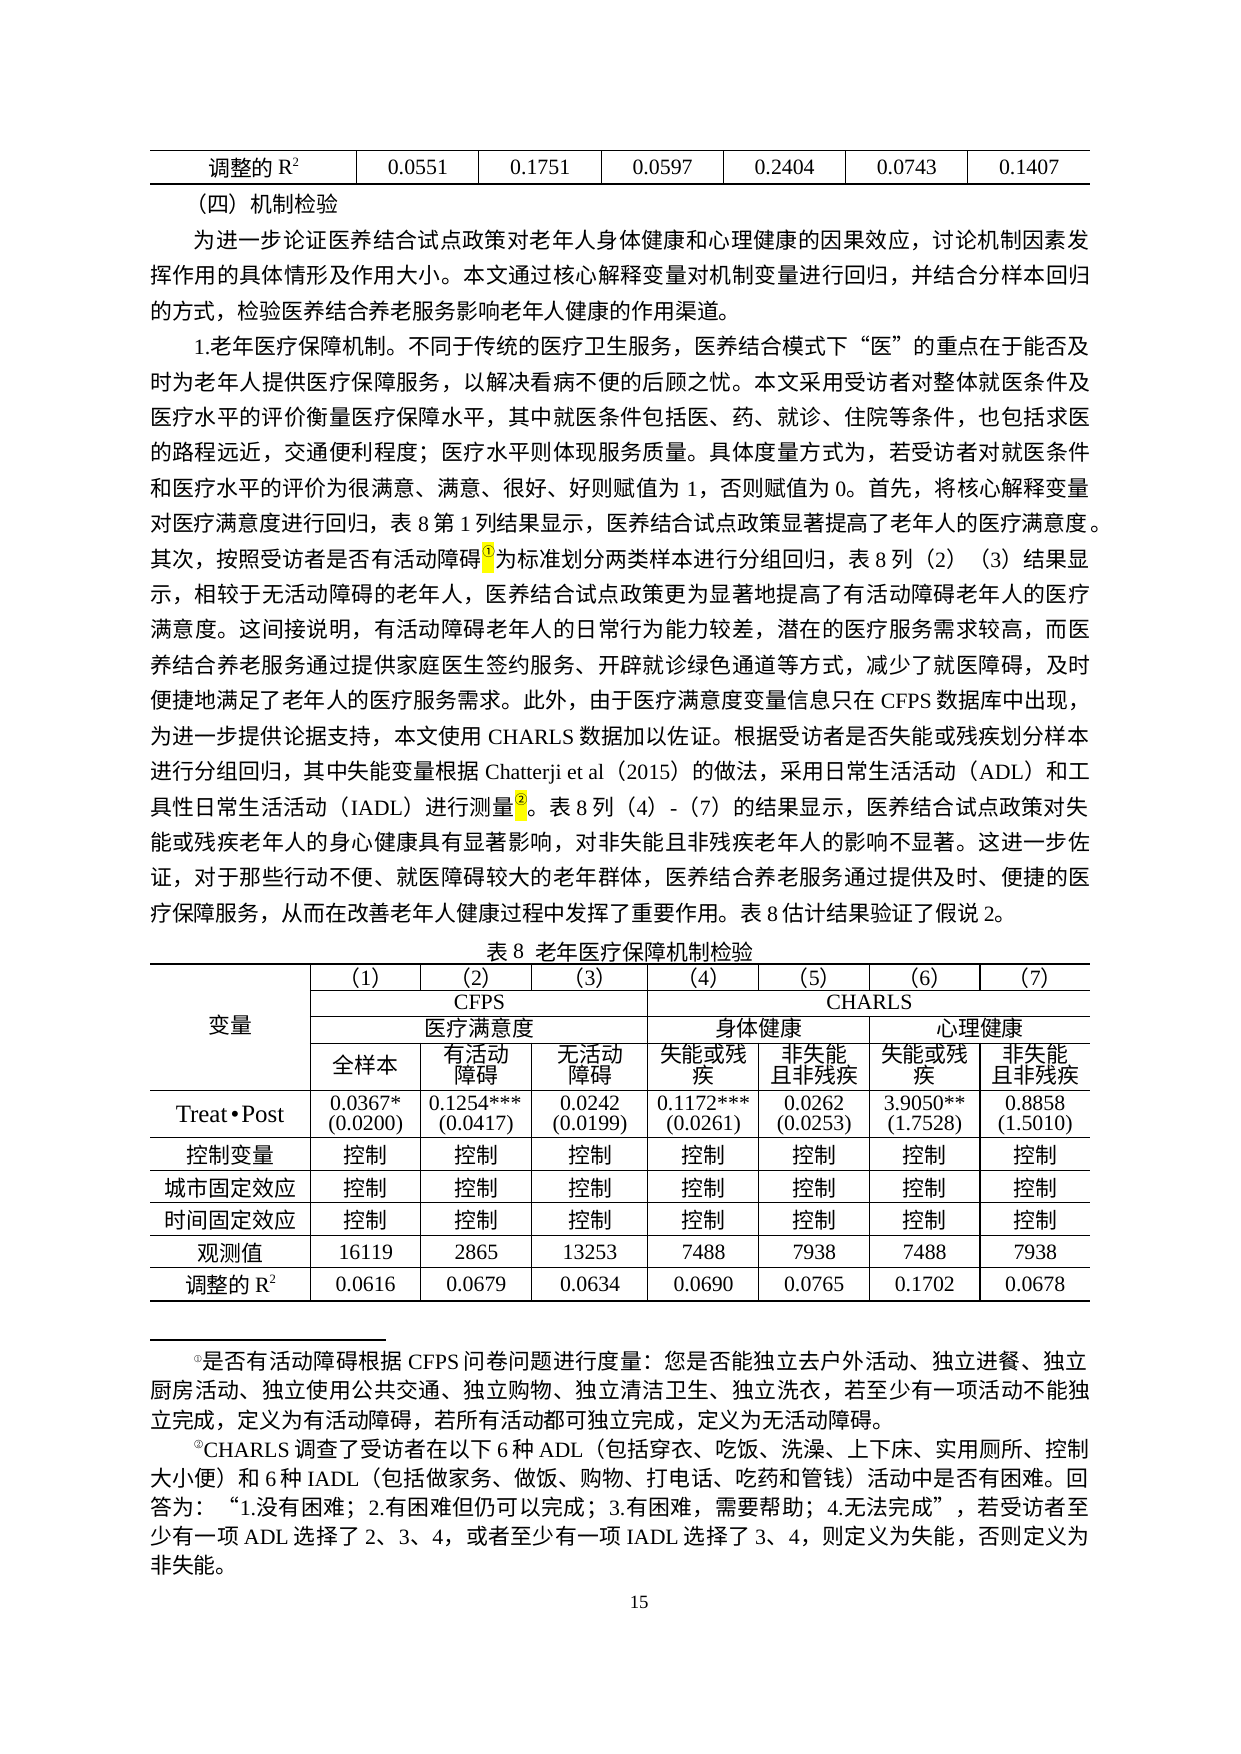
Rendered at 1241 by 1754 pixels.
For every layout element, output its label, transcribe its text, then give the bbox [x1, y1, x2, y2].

table_cell 0.0262 (0.0253) [759, 1091, 869, 1137]
table_cell 无活动 障碍 [532, 1044, 647, 1090]
table_cell 控制 [648, 1138, 758, 1170]
table_header （2） [421, 965, 531, 989]
table_cell 16119 [311, 1236, 420, 1267]
table_cell 0.1407 [968, 151, 1090, 182]
table_cell 观测值 [150, 1236, 310, 1267]
table_cell 0.2404 [724, 151, 845, 182]
table_cell 0.0242 (0.0199) [532, 1091, 647, 1137]
table_cell 7488 [870, 1236, 979, 1267]
table_cell 7938 [981, 1236, 1090, 1267]
table_cell 控制 [981, 1138, 1090, 1170]
table_cell 调整的R2 [150, 151, 356, 182]
table_cell 控制 [870, 1171, 979, 1202]
table_cell 0.1751 [479, 151, 601, 182]
table_cell 控制 [648, 1171, 758, 1202]
table_cell 城市固定效应 [150, 1171, 310, 1202]
table_cell 控制 [648, 1203, 758, 1235]
table_cell 0.0690 [648, 1268, 758, 1300]
table_cell 7488 [648, 1236, 758, 1267]
table_cell 控制 [311, 1203, 420, 1235]
table_header （7） [981, 965, 1090, 989]
table_cell 控制 [421, 1171, 531, 1202]
table_cell 0.0743 [846, 151, 967, 182]
table_cell 0.0679 [421, 1268, 531, 1300]
table_cell 失能或残疾 [648, 1044, 758, 1090]
table_cell CFPS [311, 991, 647, 1016]
table_cell 控制变量 [150, 1138, 310, 1170]
text 1.老年医疗保障机制。不同于传统的医疗卫生服务，医养结合模式下“医”的重点在于能否及时为老年人提供医疗保障服务，以解决看病不便的后顾之忧。本文采用受访者对整体就医条件及医疗水平的评价衡量医疗保障水平，其中就医条件包括医、药、就诊、住院等条件，也包括求医的路程远近，交通便利程度；医疗水平则体现服务质量。具体度量方式为，若受访者对就医条件和医疗水平的评价为很满意、满意、很好、好则赋值为1，否则赋值为0。首先，将核心解释变量对医疗满意度进行回归，表8第1列结果显示，医养结合试点政策显著提高了老年人的医疗满意度。其次，按照受访者是否有活动障碍为标准划分两类样本进行分组回归，表8列（2）（3）结果显示，相较于无活动障碍的老年人，医养结合试点政策更为显著地提高了有活动障碍老年人的医疗满意度。这间接说明，有活动障碍老年人的日常行为能力较差，潜在的医疗服务需求较高，而医养结合养老服务通过提供家庭医生签约服务、开辟就诊绿色通道等方式，减少了就医障碍，及时便捷地满足了老年人的医疗服务需求。此外，由于医疗满意度变量信息只在CFPS数据库中出现，为进一步提供论据支持，本文使用CHARLS数据加以佐证。根据受访者是否失能或残疾划分样本进行分组回归，其中失能变量根据Chatterji et al（2015）的做法，采用日常生活活动（ADL）和工具性日常生活活动（IADL）进行测量。表8列（4）-（7）的结果显示，医养结合试点政策对失能或残疾老年人的身心健康具有显著影响，对非失能且非残疾老年人的影响不显著。这进一步佐证，对于那些行动不便、就医障碍较大的老年群体，医养结合养老服务通过提供及时、便捷的医疗保障服务，从而在改善老年人健康过程中发挥了重要作用。表8估计结果验证了假说2。 [150, 326, 1090, 928]
table_cell 控制 [759, 1203, 869, 1235]
table_cell 非失能 且非残疾 [759, 1044, 869, 1090]
table_cell 时间固定效应 [150, 1203, 310, 1235]
table_cell 0.1172*** (0.0261) [648, 1091, 758, 1137]
text 表8 老年医疗保障机制检验 [150, 938, 1090, 963]
table_cell 0.0678 [981, 1268, 1090, 1300]
table_cell 0.1254*** (0.0417) [421, 1091, 531, 1137]
table_cell 0.0616 [311, 1268, 420, 1300]
table_cell 控制 [532, 1171, 647, 1202]
table_header （5） [759, 965, 869, 989]
table_cell 控制 [532, 1138, 647, 1170]
table_cell CHARLS [648, 991, 1090, 1016]
table_cell 13253 [532, 1236, 647, 1267]
table_cell 2865 [421, 1236, 531, 1267]
table_cell 控制 [421, 1138, 531, 1170]
table_cell 0.0367* (0.0200) [311, 1091, 420, 1137]
table_cell 心理健康 [870, 1017, 1090, 1043]
table_header 变量 [150, 965, 310, 1090]
text （四）机制检验 [150, 185, 1090, 220]
table_header （6） [870, 965, 979, 989]
table_cell 3.9050** (1.7528) [870, 1091, 979, 1137]
table_header （4） [648, 965, 758, 989]
table_cell 0.0634 [532, 1268, 647, 1300]
table_cell 控制 [759, 1171, 869, 1202]
table_cell 全样本 [311, 1044, 420, 1090]
table_cell 0.1702 [870, 1268, 979, 1300]
text 为进一步论证医养结合试点政策对老年人身体健康和心理健康的因果效应，讨论机制因素发挥作用的具体情形及作用大小。本文通过核心解释变量对机制变量进行回归，并结合分样本回归的方式，检验医养结合养老服务影响老年人健康的作用渠道。 [150, 220, 1090, 326]
table_cell 0.0765 [759, 1268, 869, 1300]
table_cell 控制 [981, 1203, 1090, 1235]
table_cell 控制 [311, 1171, 420, 1202]
table_cell 有活动 障碍 [421, 1044, 531, 1090]
table_cell 控制 [870, 1138, 979, 1170]
table_cell 0.8858 (1.5010) [981, 1091, 1090, 1137]
table_cell 控制 [532, 1203, 647, 1235]
table_cell 身体健康 [648, 1017, 869, 1043]
table_cell 失能或残疾 [870, 1044, 979, 1090]
table_cell 调整的R2 [150, 1268, 310, 1300]
table_cell 7938 [759, 1236, 869, 1267]
table_cell 医疗满意度 [311, 1017, 647, 1043]
table_cell 控制 [870, 1203, 979, 1235]
table_cell 控制 [759, 1138, 869, 1170]
table_cell 控制 [981, 1171, 1090, 1202]
table_cell 控制 [421, 1203, 531, 1235]
table_cell 控制 [311, 1138, 420, 1170]
table_cell 非失能 且非残疾 [981, 1044, 1090, 1090]
table_cell 0.0551 [357, 151, 478, 182]
table_header （1） [311, 965, 420, 989]
table_cell 0.0597 [602, 151, 723, 182]
table_header （3） [532, 965, 647, 989]
table_cell [150, 1091, 310, 1137]
